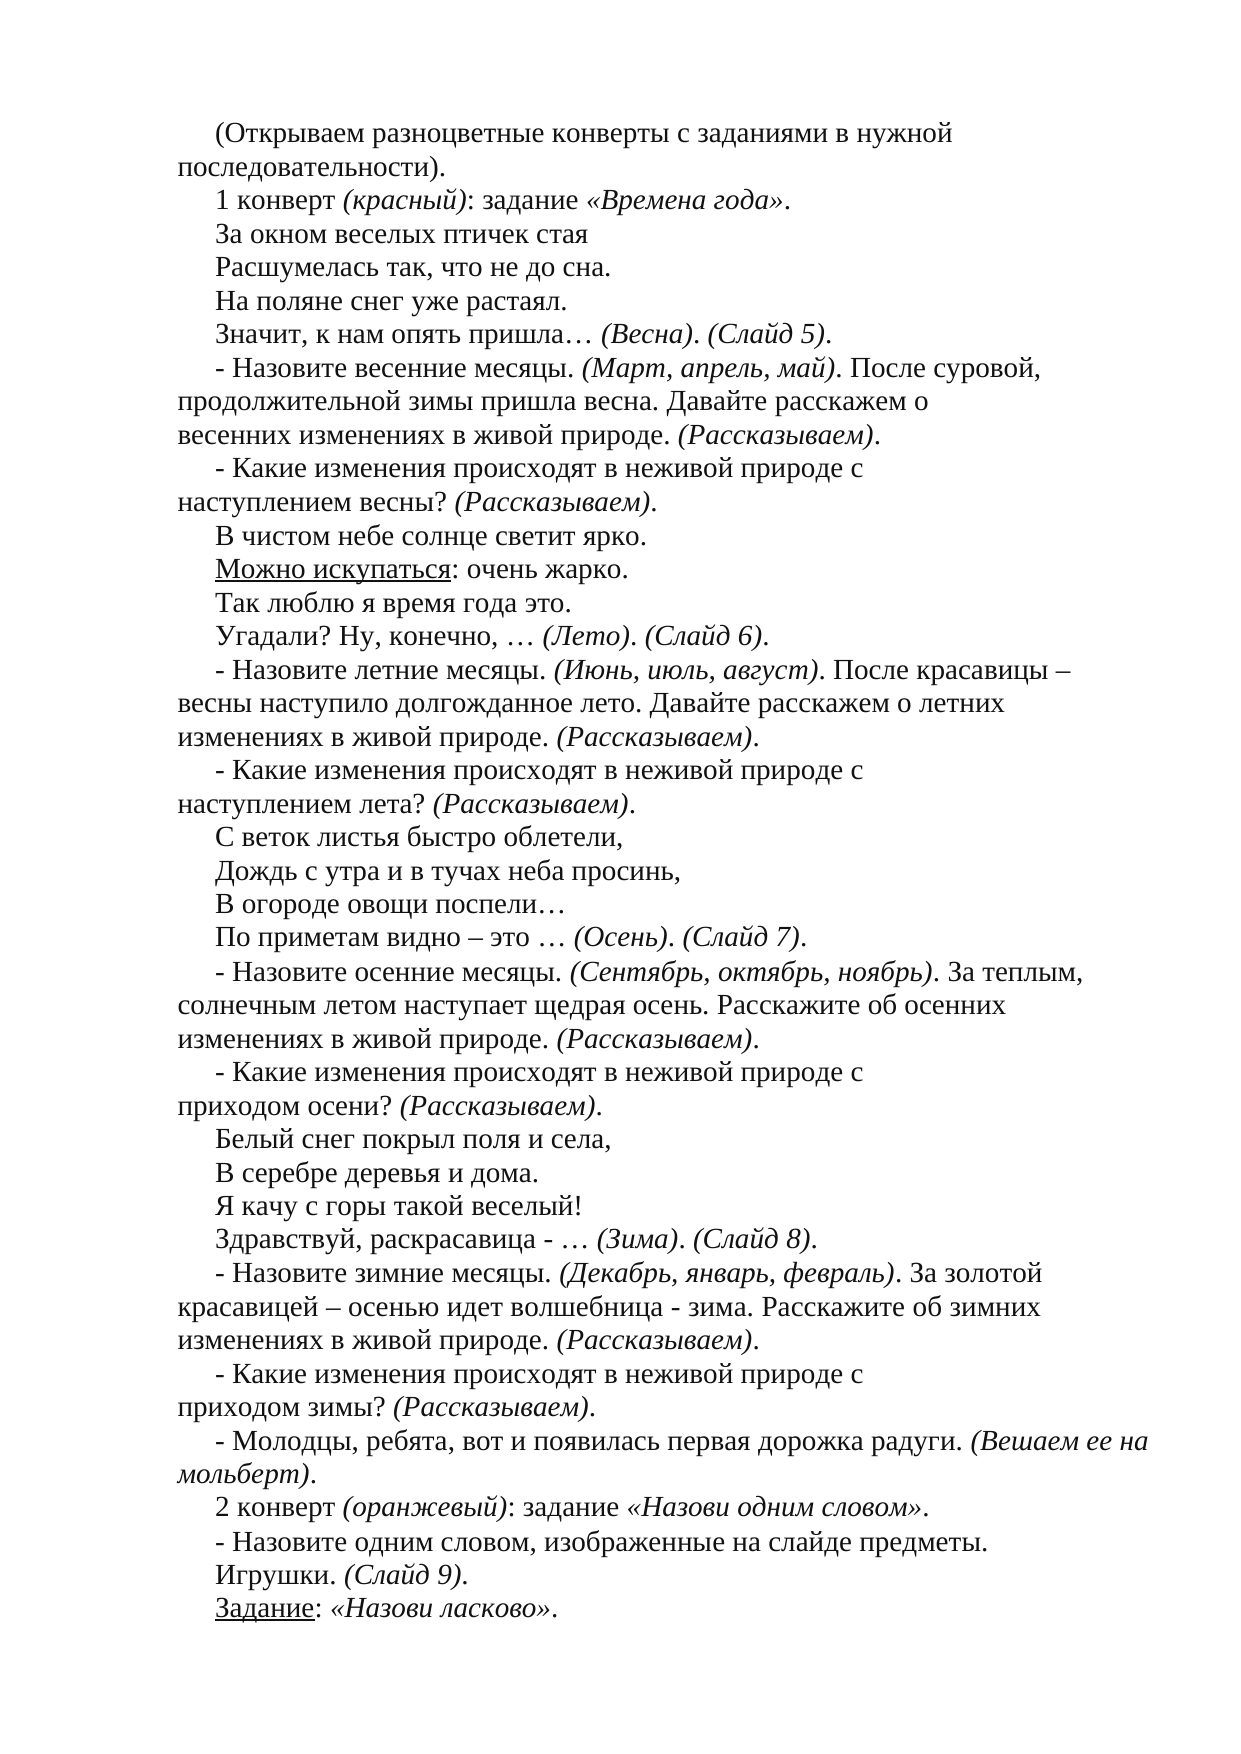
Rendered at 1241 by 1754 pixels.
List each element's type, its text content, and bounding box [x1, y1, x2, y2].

list Какие изменения происходят в неживой природе с приходом осени? (Рассказываем). [177, 1054, 994, 1121]
text По приметам видно – это … (Осень). (Слайд 7). [215, 920, 1176, 954]
text Задание: «Назови ласково». [215, 1591, 1176, 1624]
text (Открываем разноцветные конверты с заданиями в нужной последовательности). [177, 115, 954, 182]
text С веток листья быстро облетели, Дождь с утра и в тучах неба просинь, В огороде овощи поспели… [215, 819, 683, 920]
text В чистом небе солнце светит ярко. Можно искупаться: очень жарко. Так люблю я время года это. [215, 518, 649, 618]
text Расшумелась так, что не до сна. На поляне снег уже растаял. [215, 249, 613, 317]
text Значит, к нам опять пришла… (Весна). (Слайд 5). [215, 317, 1176, 350]
text Я качу с горы такой веселый! [215, 1188, 1176, 1222]
text Угадали? Ну, конечно, … (Лето). (Слайд 6). [215, 618, 1176, 652]
list Назовите одним словом, изображенные на слайде предметы. Игрушки. (Слайд 9). [215, 1524, 988, 1591]
text Здравствуй, раскрасавица - … (Зима). (Слайд 8). [215, 1222, 1176, 1255]
list Какие изменения происходят в неживой природе с приходом зимы? (Рассказываем). [177, 1356, 994, 1423]
list Какие изменения происходят в неживой природе с наступлением лета? (Рассказываем). [177, 752, 1045, 819]
list Молодцы, ребята, вот и появилась первая дорожка радуги. (Вешаем ее на мольберт). [177, 1423, 1149, 1490]
list Назовите осенние месяцы. (Сентябрь, октябрь, ноябрь). За теплым, солнечным летом наступает щедрая осень. Расскажите об осенних изменениях в живой природе. (Рассказываем). [177, 954, 1084, 1054]
list конверт (красный): задание «Времена года». За окном веселых птичек стая [215, 182, 791, 249]
list Назовите зимние месяцы. (Декабрь, январь, февраль). За золотой красавицей – осенью идет волшебница - зима. Расскажите об зимних изменениях в живой природе. (Рассказываем). [177, 1255, 1042, 1356]
list конверт (оранжевый): задание «Назови одним словом». [215, 1490, 1176, 1524]
list Назовите летние месяцы. (Июнь, июль, август). После красавицы – весны наступило долгожданное лето. Давайте расскажем о летних изменениях в живой природе. (Рассказываем). [177, 652, 1071, 752]
list Назовите весенние месяцы. (Март, апрель, май). После суровой, продолжительной зимы пришла весна. Давайте расскажем о весенних изменениях в живой природе. (Рассказываем). [177, 350, 1050, 451]
text Белый снег покрыл поля и села, В серебре деревья и дома. [215, 1121, 613, 1188]
list Какие изменения происходят в неживой природе с наступлением весны? (Рассказываем). [177, 451, 1045, 518]
